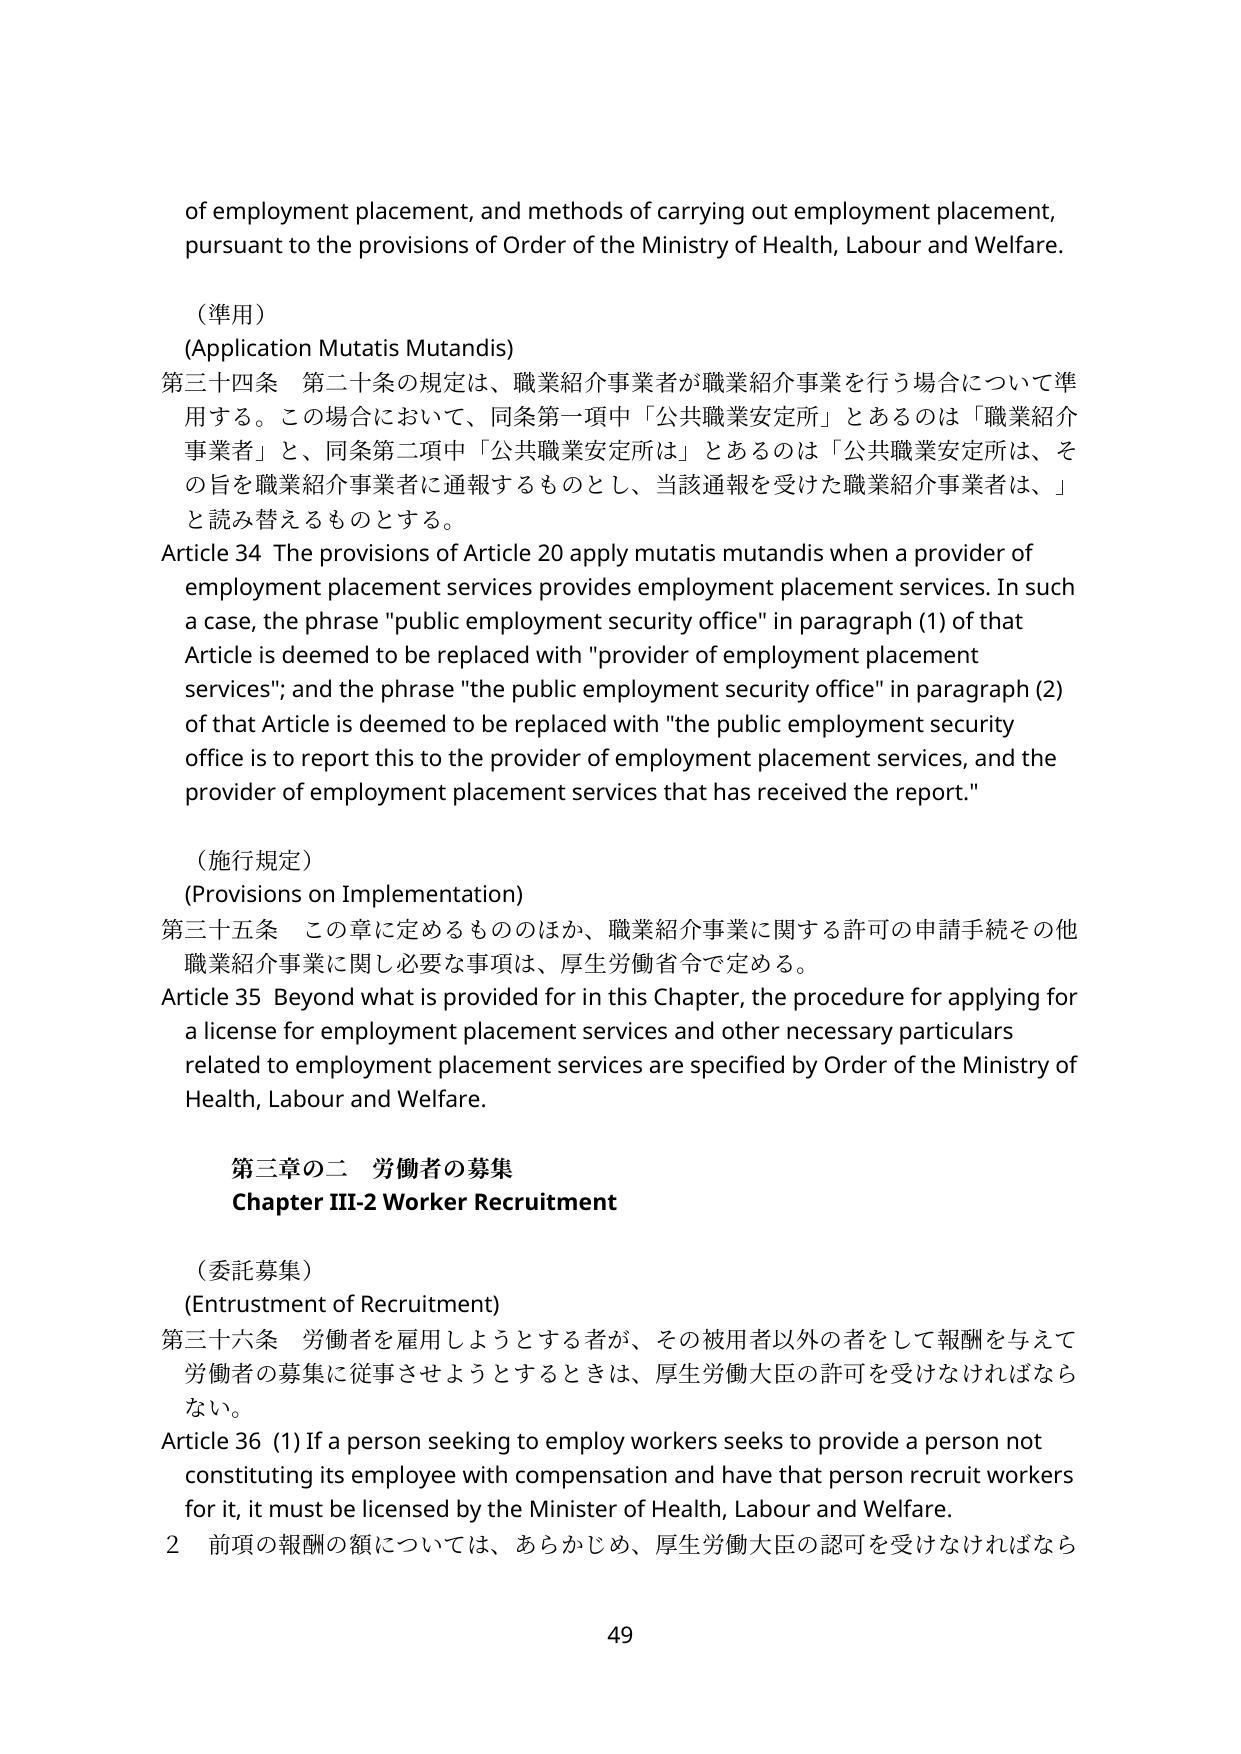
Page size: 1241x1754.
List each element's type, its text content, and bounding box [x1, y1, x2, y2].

text (Provisions on Implementation) [184, 877, 1079, 911]
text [161, 194, 1079, 262]
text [161, 1526, 1079, 1560]
text Article 36 (1) If a person seeking to employ workers seeks to provide a person not constituting its employee with compensation and have that person recruit workers for it, it must be licensed by the Minister of Health, Labour and Welfare. [161, 1424, 1079, 1526]
text （委託募集） [184, 1253, 1079, 1287]
text Chapter III-2 Worker Recruitment [230, 1184, 1079, 1219]
text 第三章の二 労働者の募集 [230, 1150, 1079, 1184]
text （施行規定） [184, 843, 1079, 877]
text 第三十四条 第二十条の規定は、職業紹介事業者が職業紹介事業を行う場合について準用する。この場合において、同条第一項中「公共職業安定所」とあるのは「職業紹介事業者」と、同条第二項中「公共職業安定所は」とあるのは「公共職業安定所は、その旨を職業紹介事業者に通報するものとし、当該通報を受けた職業紹介事業者は、」と読み替えるものとする。 [161, 364, 1079, 535]
text Article 34 The provisions of Article 20 apply mutatis mutandis when a provider of employment placement services provides employment placement services. In such a case, the phrase "public employment security office" in paragraph (1) of that Article is deemed to be replaced with "provider of employment placement services"; and the phrase "the public employment security office" in paragraph (2) of that Article is deemed to be replaced with "the public employment security office is to report this to the provider of employment placement services, and the provider of employment placement services that has received the report." [161, 535, 1079, 809]
text 第三十六条 労働者を雇用しようとする者が、その被用者以外の者をして報酬を与えて労働者の募集に従事させようとするときは、厚生労働大臣の許可を受けなければならない。 [161, 1321, 1079, 1424]
text 第三十五条 この章に定めるもののほか、職業紹介事業に関する許可の申請手続その他職業紹介事業に関し必要な事項は、厚生労働省令で定める。 [161, 911, 1079, 979]
text （準用） [184, 296, 1079, 330]
text (Entrustment of Recruitment) [184, 1287, 1079, 1321]
text Article 35 Beyond what is provided for in this Chapter, the procedure for applying for a license for employment placement services and other necessary particulars related to employment placement services are specified by Order of the Ministry of Health, Labour and Welfare. [161, 979, 1079, 1116]
text (Application Mutatis Mutandis) [184, 330, 1079, 364]
